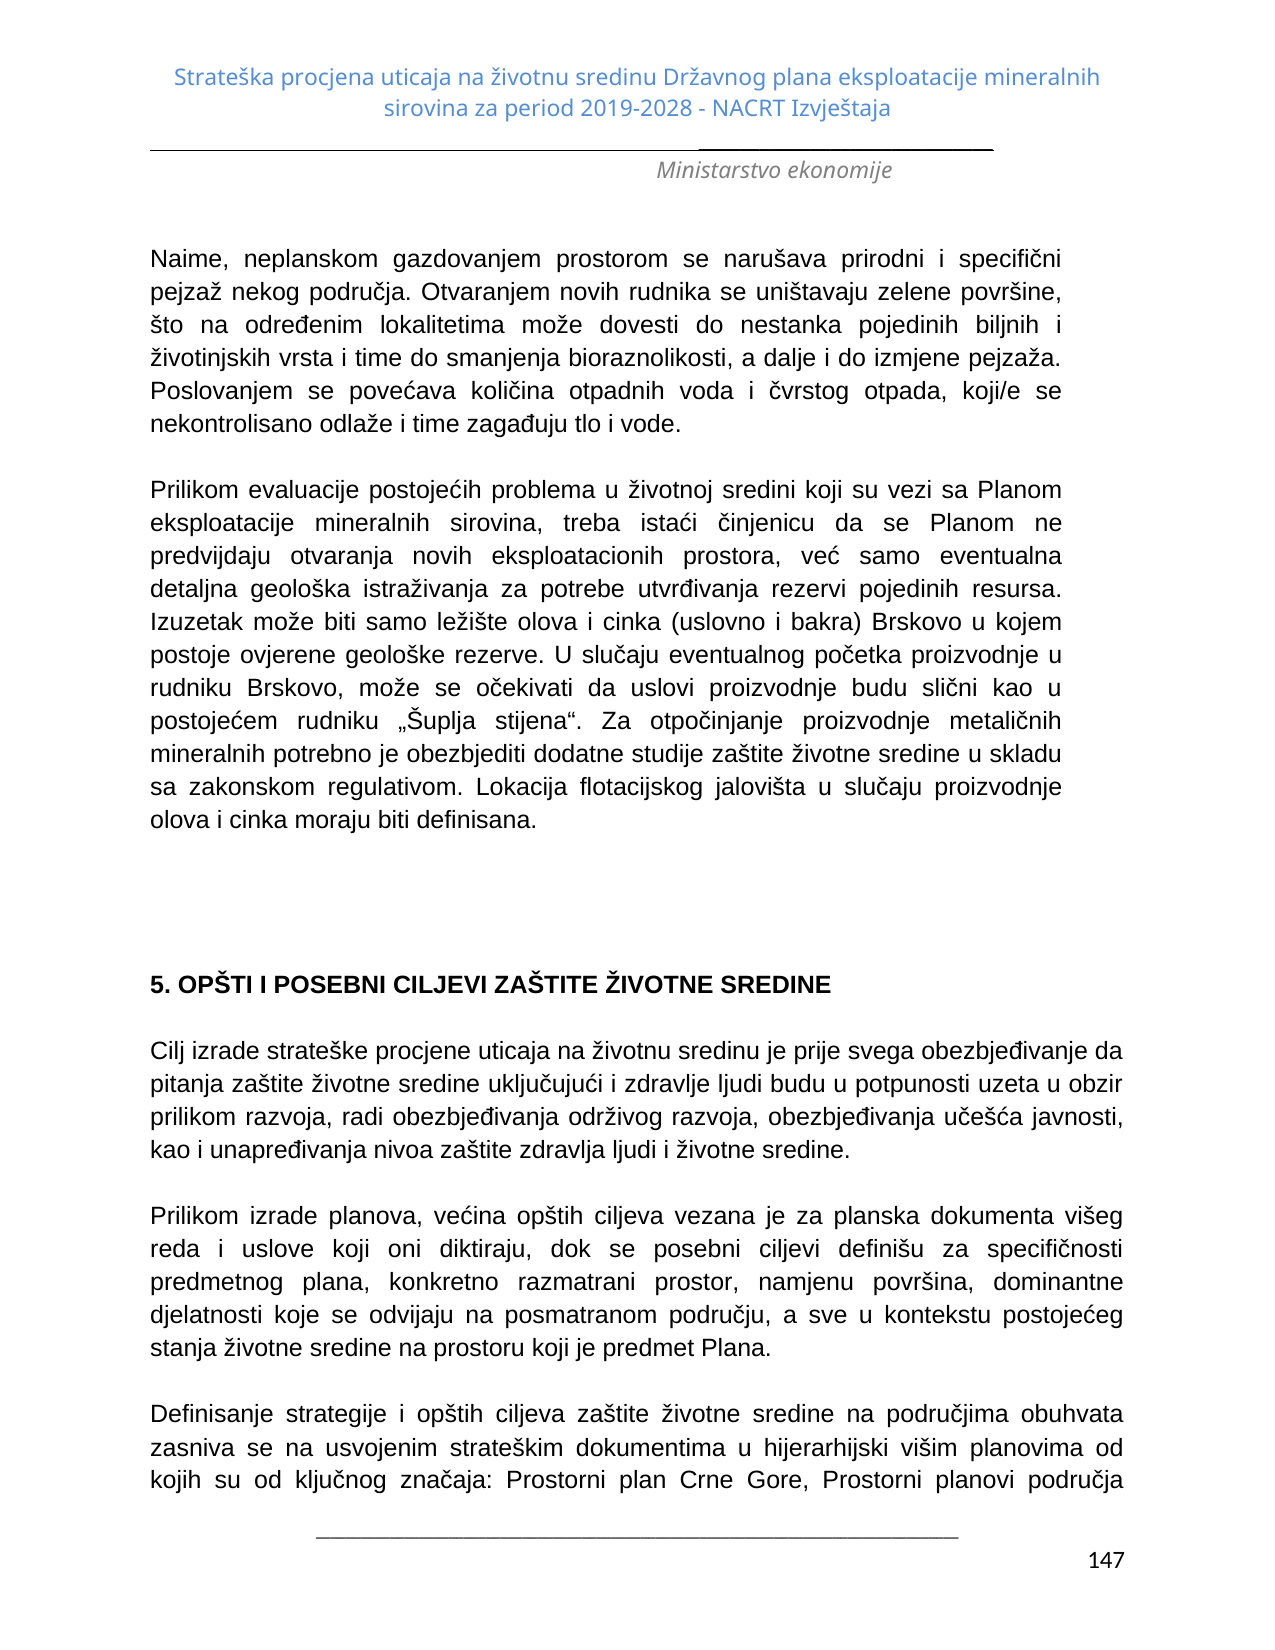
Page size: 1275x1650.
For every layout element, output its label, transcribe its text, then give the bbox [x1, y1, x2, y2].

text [150, 1399, 1125, 1494]
text Naime, neplanskom gazdovanjem prostorom se narušava prirodni i specifični pejzaž nekog područja. Otvaranjem novih rudnika se uništavaju zelene površine, što na određenim lokalitetima može dovesti do nestanka pojedinih biljnih i životinjskih vrsta i time do smanjenja bioraznolikosti, a dalje i do izmjene pejzaža. Poslovanjem se povećava količina otpadnih voda i čvrstog otpada, koji/e se nekontrolisano odlaže i time zagađuju tlo i vode. [150, 244, 1063, 438]
text Prilikom evaluacije postojećih problema u životnoj sredini koji su vezi sa Planom eksploatacije mineralnih sirovina, treba istaći činjenicu da se Planom ne predvijdaju otvaranja novih eksploatacionih prostora, već samo eventualna detaljna geološka istraživanja za potrebe utvrđivanja rezervi pojedinih resursa. Izuzetak može biti samo ležište olova i cinka (uslovno i bakra) Brskovo u kojem postoje ovjerene geološke rezerve. U slučaju eventualnog početka proizvodnje u rudniku Brskovo, može se očekivati da uslovi proizvodnje budu slični kao u postojećem rudniku „Šuplja stijena“. Za otpočinjanje proizvodnje metaličnih mineralnih potrebno je obezbjediti dodatne studije zaštite životne sredine u skladu sa zakonskom regulativom. Lokacija flotacijskog jalovišta u slučaju proizvodnje olova i cinka moraju biti definisana. [150, 475, 1063, 834]
text Prilikom izrade planova, većina opštih ciljeva vezana je za planska dokumenta višeg reda i uslove koji oni diktiraju, dok se posebni ciljevi definišu za specifičnosti predmetnog plana, konkretno razmatrani prostor, namjenu površina, dominantne djelatnosti koje se odvijaju na posmatranom području, a sve u kontekstu postojećeg stanja životne sredine na prostoru koji je predmet Plana. [150, 1201, 1125, 1362]
text Cilj izrade strateške procjene uticaja na životnu sredinu je prije svega obezbjeđivanje da pitanja zaštite životne sredine uključujući i zdravlje ljudi budu u potpunosti uzeta u obzir prilikom razvoja, radi obezbjeđivanja održivog razvoja, obezbjeđivanja učešća javnosti, kao i unapređivanja nivoa zaštite zdravlja ljudi i životne sredine. [150, 1036, 1125, 1164]
subtitle 5. OPŠTI I POSEBNI CILJEVI ZAŠTITE ŽIVOTNE SREDINE [150, 970, 1125, 999]
